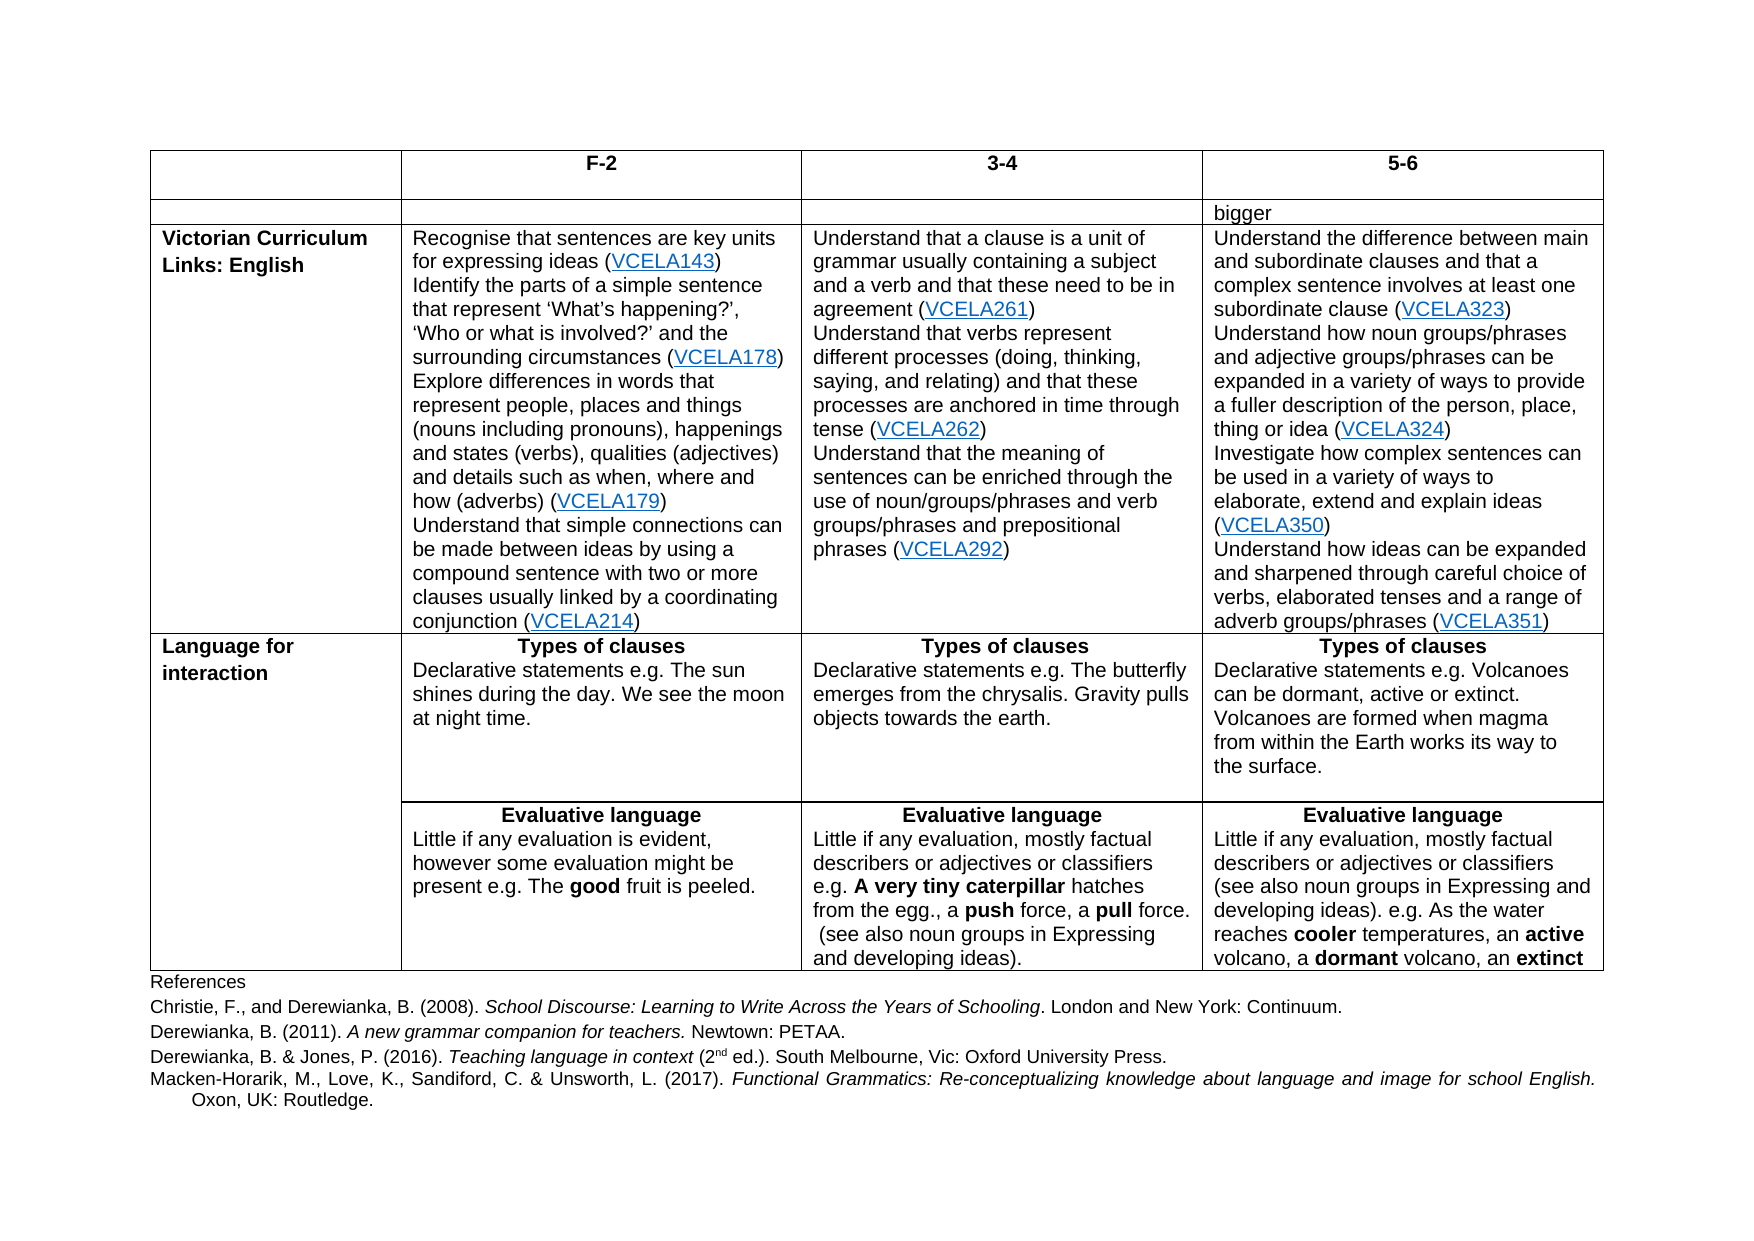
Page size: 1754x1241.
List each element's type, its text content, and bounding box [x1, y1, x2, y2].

table_header 3-4 [802, 151, 1202, 199]
table_cell Types of clauses Declarative statements e.g. The butterfly emerges from the chrysalis. Gravity pulls objects towards the earth. [802, 634, 1202, 801]
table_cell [402, 803, 801, 970]
table_cell Language for interaction [151, 634, 401, 970]
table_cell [802, 803, 1202, 970]
table_cell Types of clauses Declarative statements e.g. The sun shines during the day. We see the moon at night time. [402, 634, 801, 801]
table_cell Types of clauses Declarative statements e.g. Volcanoes can be dormant, active or extinct. Volcanoes are formed when magma from within the Earth works its way to the surface. [1203, 634, 1603, 801]
table_cell Victorian Curriculum Links: English [151, 225, 401, 633]
table_cell Understand the difference between main and subordinate clauses and that a complex sentence involves at least one subordinate clause (VCELA323) Understand how noun groups/phrases and adjective groups/phrases can be expanded in a variety of ways to provide a fuller description of the person, place, thing or idea (VCELA324) Investigate how complex sentences can be used in a variety of ways to elaborate, extend and explain ideas (VCELA350) Understand how ideas can be expanded and sharpened through careful choice of verbs, elaborated tenses and a range of adverb groups/phrases (VCELA351) [1203, 225, 1603, 633]
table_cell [1203, 803, 1603, 970]
table_cell Recognise that sentences are key units for expressing ideas (VCELA143) Identify the parts of a simple sentence that represent ‘What’s happening?’, ‘Who or what is involved?’ and the surrounding circumstances (VCELA178) Explore differences in words that represent people, places and things (nouns including pronouns), happenings and states (verbs), qualities (adjectives) and details such as when, where and how (adverbs) (VCELA179) Understand that simple connections can be made between ideas by using a compound sentence with two or more clauses usually linked by a coordinating conjunction (VCELA214) [402, 225, 801, 633]
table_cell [1203, 200, 1603, 224]
table_header 5-6 [1203, 151, 1603, 199]
table_cell Understand that a clause is a unit of grammar usually containing a subject and a verb and that these need to be in agreement (VCELA261) Understand that verbs represent different processes (doing, thinking, saying, and relating) and that these processes are anchored in time through tense (VCELA262) Understand that the meaning of sentences can be enriched through the use of noun/groups/phrases and verb groups/phrases and prepositional phrases (VCELA292) [802, 225, 1202, 633]
table_header [151, 151, 401, 199]
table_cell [402, 200, 801, 224]
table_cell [802, 200, 1202, 224]
table_header F-2 [402, 151, 801, 199]
